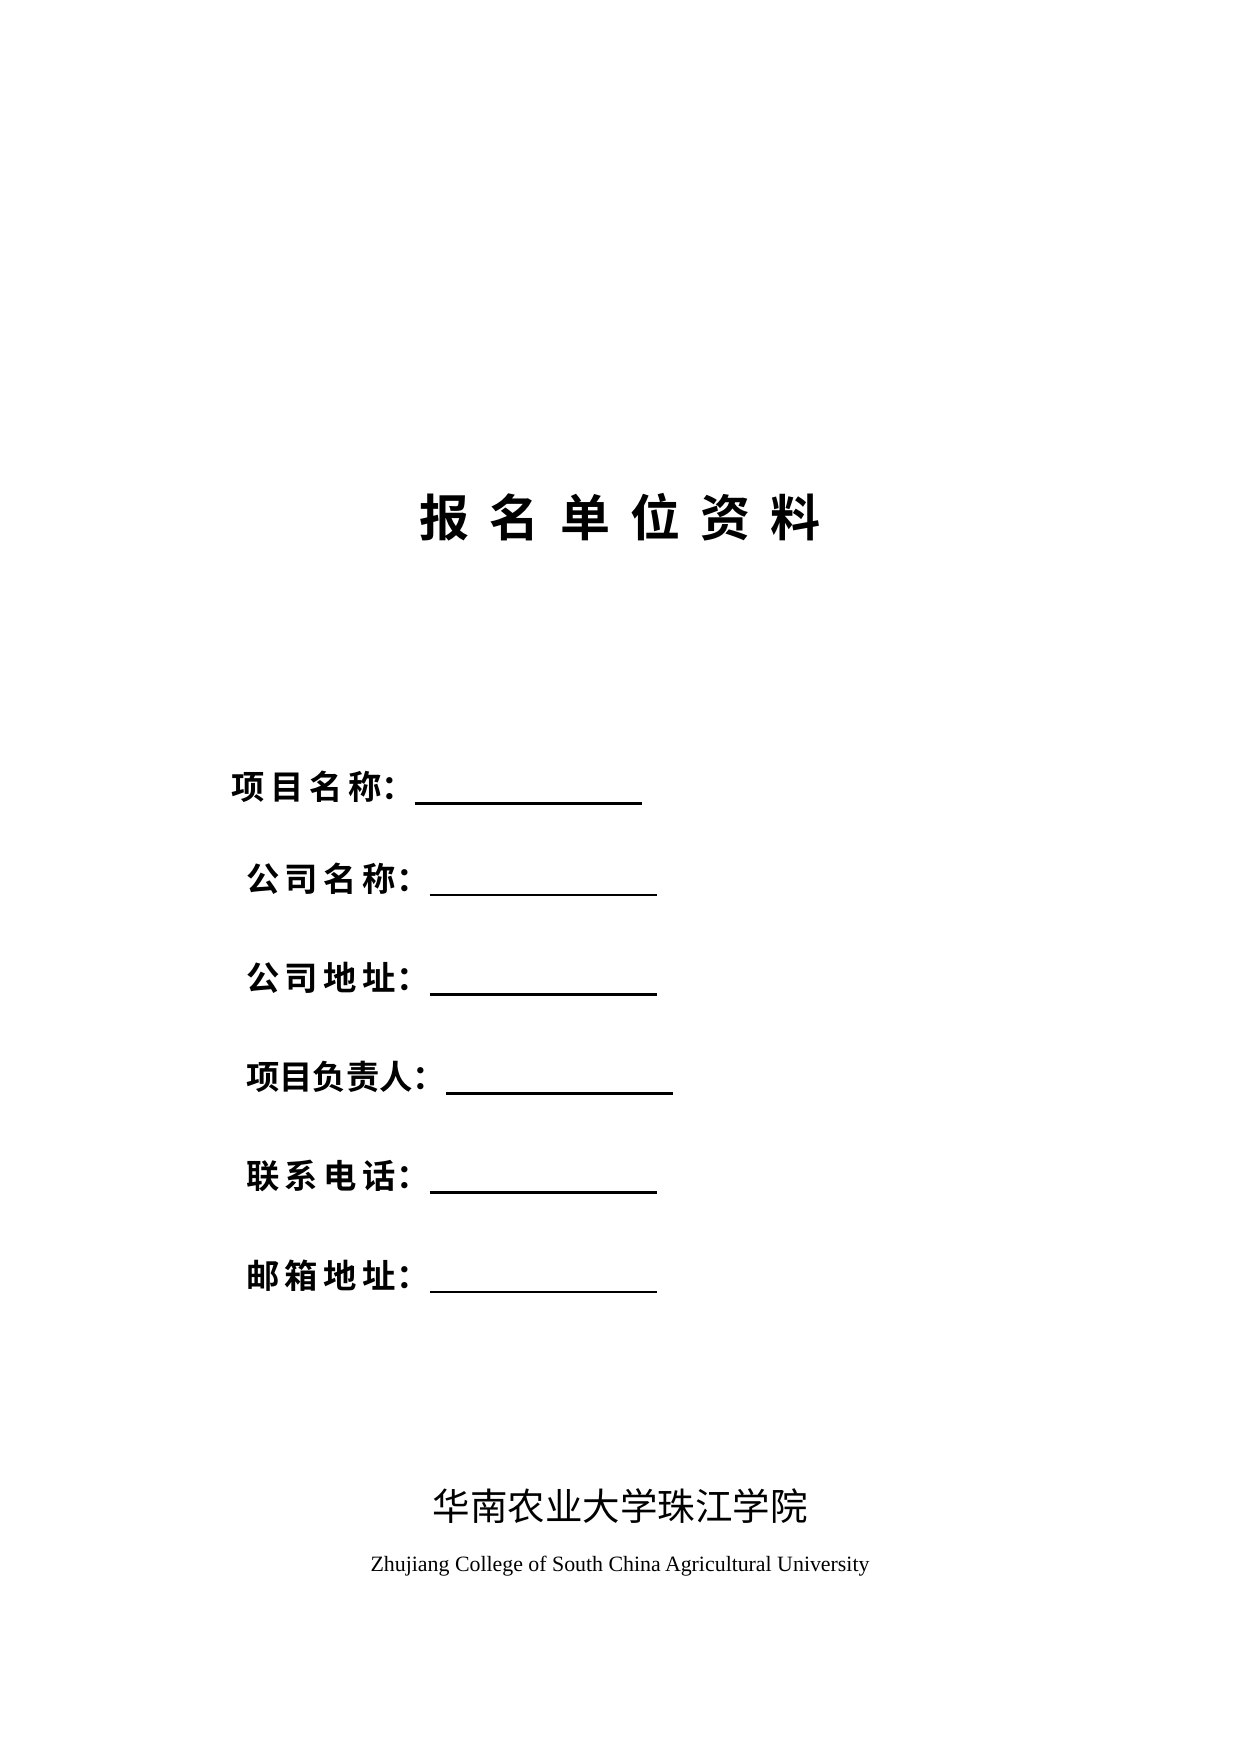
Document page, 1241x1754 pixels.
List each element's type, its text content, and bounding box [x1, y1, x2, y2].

text 华南农业大学珠江学院 [187, 1465, 1053, 1544]
text 邮箱地址： [246, 1234, 1053, 1313]
text Zhujiang College of South China Agricultural University [187, 1544, 1053, 1584]
text 公司地址： [246, 936, 1053, 1016]
text 项目名称： [231, 745, 1053, 825]
text 报名单位资料 [187, 474, 1053, 554]
text 公司名称： [246, 837, 1053, 917]
text 项目负责人： [246, 1036, 1053, 1115]
text 联系电话： [246, 1135, 1053, 1214]
